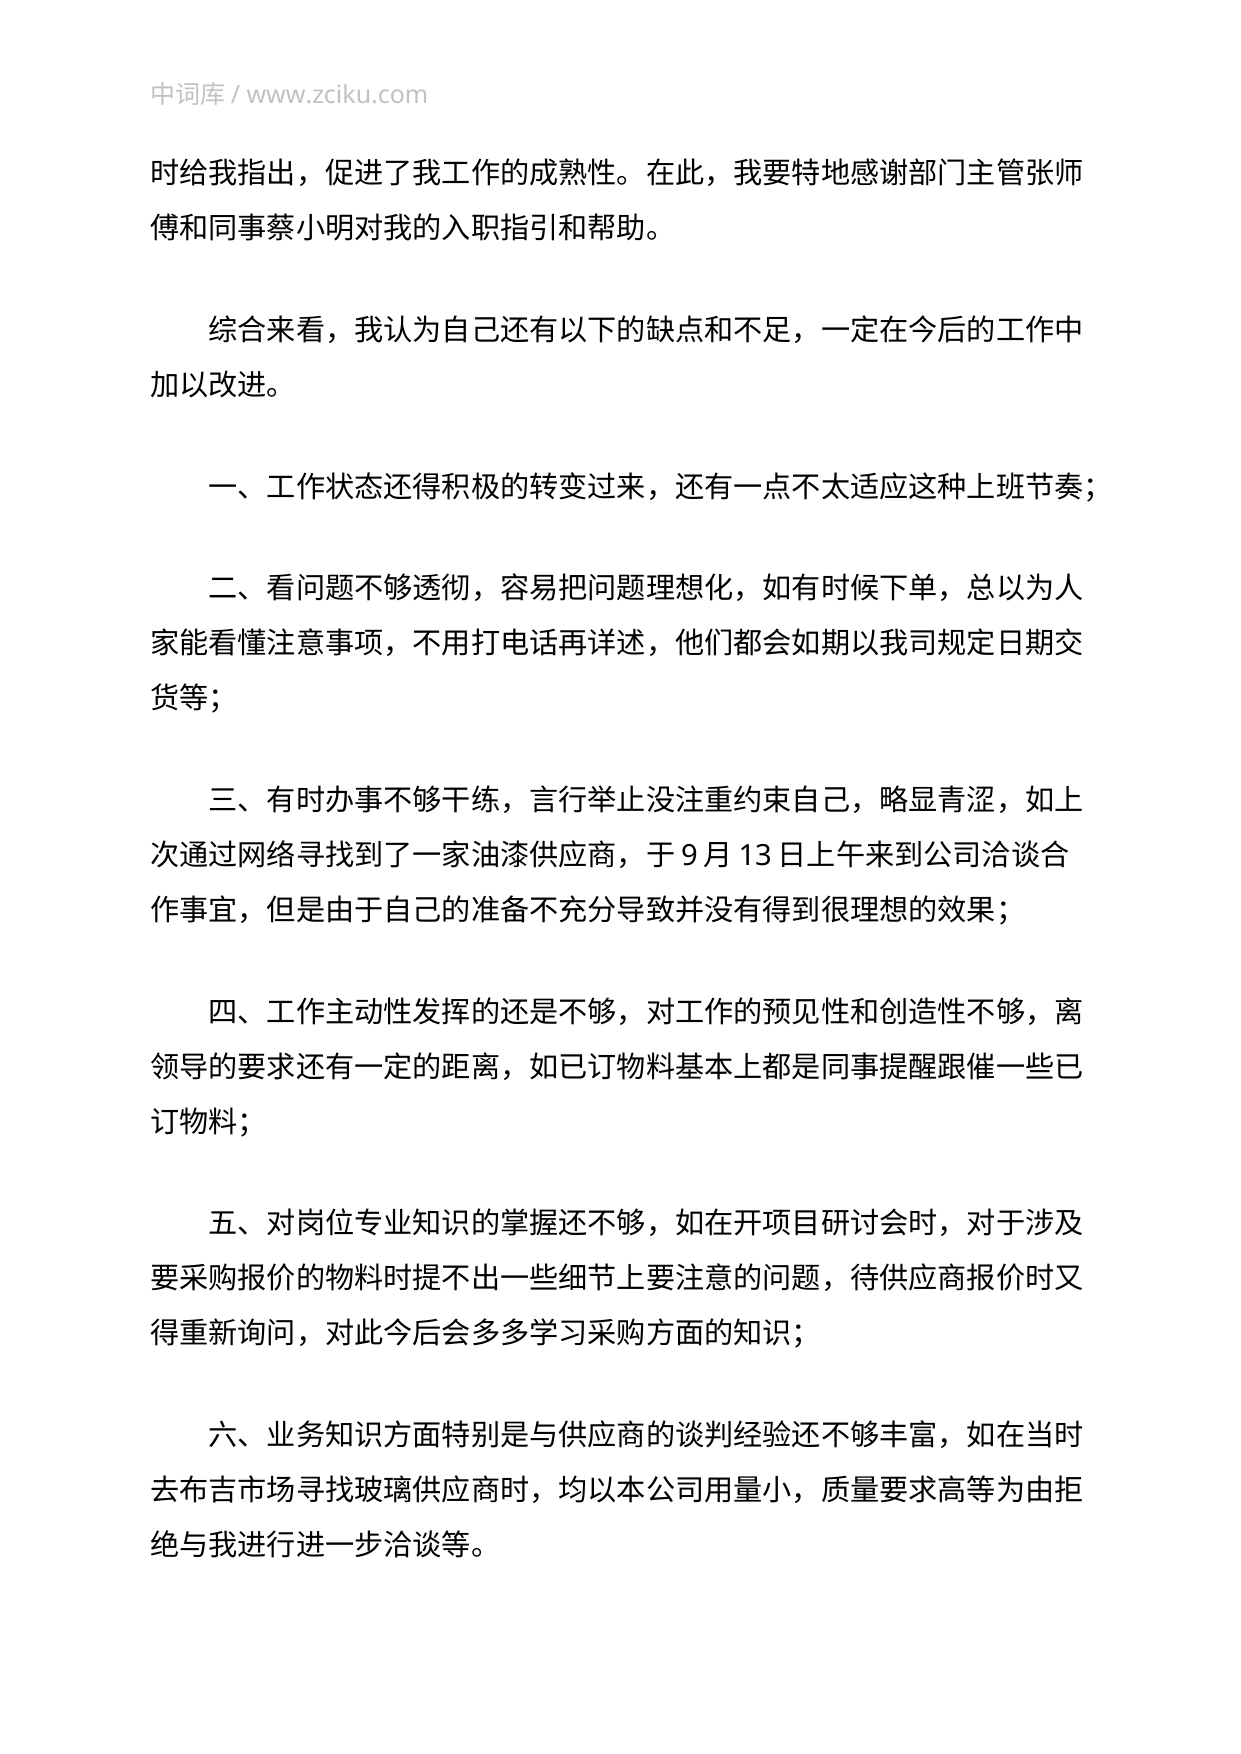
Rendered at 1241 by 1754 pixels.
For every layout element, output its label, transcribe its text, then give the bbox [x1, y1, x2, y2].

text 五、对岗位专业知识的掌握还不够，如在开项目研讨会时，对于涉及要采购报价的物料时提不出一些细节上要注意的问题，待供应商报价时又得重新询问，对此今后会多多学习采购方面的知识； [150, 1200, 1090, 1352]
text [150, 150, 1090, 247]
text 综合来看，我认为自己还有以下的缺点和不足，一定在今后的工作中加以改进。 [150, 307, 1090, 404]
text 一、工作状态还得积极的转变过来，还有一点不太适应这种上班节奏； [150, 463, 1090, 506]
text 二、看问题不够透彻，容易把问题理想化，如有时候下单，总以为人家能看懂注意事项，不用打电话再详述，他们都会如期以我司规定日期交货等； [150, 565, 1090, 717]
text 六、业务知识方面特别是与供应商的谈判经验还不够丰富，如在当时去布吉市场寻找玻璃供应商时，均以本公司用量小，质量要求高等为由拒绝与我进行进一步洽谈等。 [150, 1411, 1090, 1563]
text 四、工作主动性发挥的还是不够，对工作的预见性和创造性不够，离领导的要求还有一定的距离，如已订物料基本上都是同事提醒跟催一些已订物料； [150, 988, 1090, 1140]
text 三、有时办事不够干练，言行举止没注重约束自己，略显青涩，如上次通过网络寻找到了一家油漆供应商，于9月13日上午来到公司洽谈合作事宜，但是由于自己的准备不充分导致并没有得到很理想的效果； [150, 777, 1090, 929]
